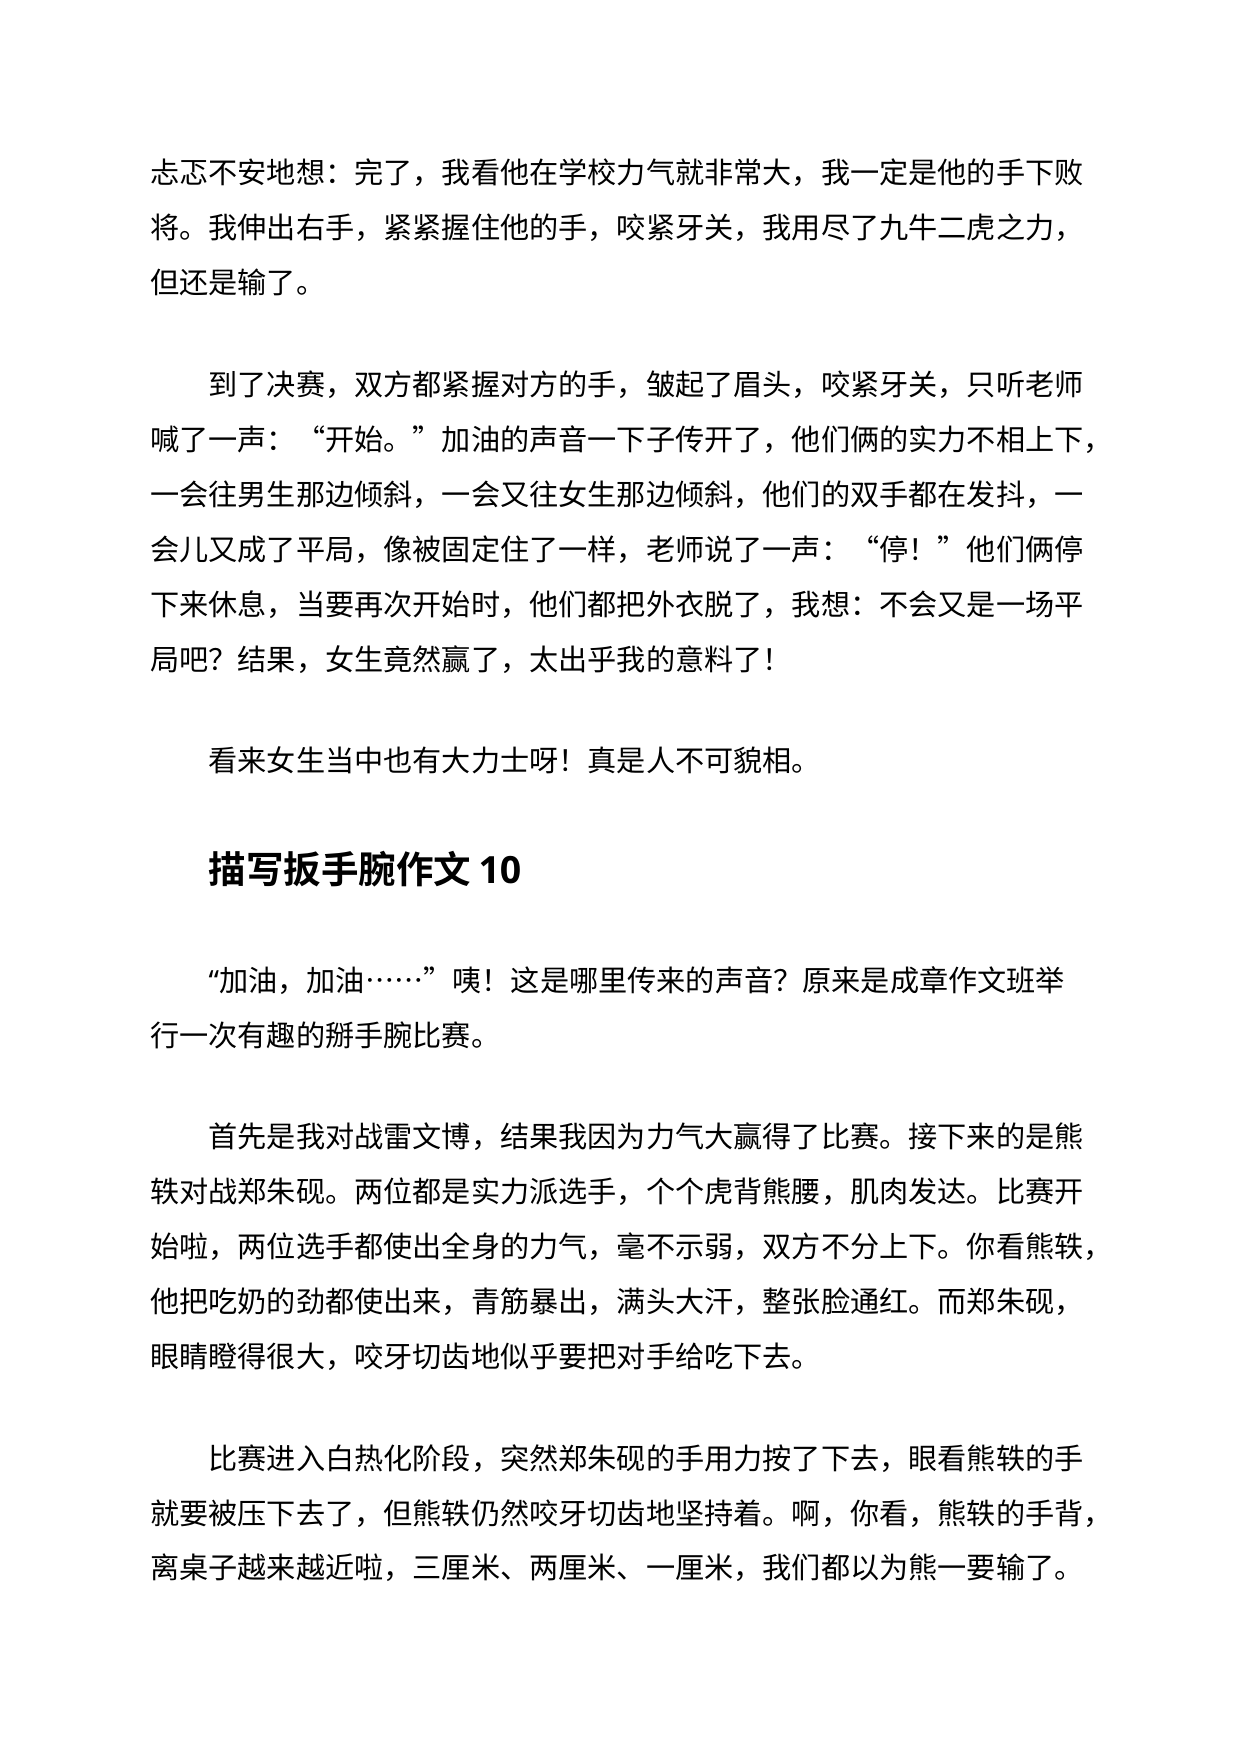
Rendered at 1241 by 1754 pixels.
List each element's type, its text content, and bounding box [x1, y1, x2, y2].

text 看来女生当中也有大力士呀！真是人不可貌相。 [150, 738, 1090, 780]
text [150, 1435, 1090, 1587]
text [150, 150, 1090, 302]
text 描写扳手腕作文10 [150, 839, 1090, 894]
text “加油，加油……”咦！这是哪里传来的声音？原来是成章作文班举行一次有趣的掰手腕比赛。 [150, 957, 1090, 1054]
text 首先是我对战雷文博，结果我因为力气大赢得了比赛。接下来的是熊轶对战郑朱砚。两位都是实力派选手，个个虎背熊腰，肌肉发达。比赛开始啦，两位选手都使出全身的力气，毫不示弱，双方不分上下。你看熊轶，他把吃奶的劲都使出来，青筋暴出，满头大汗，整张脸通红。而郑朱砚，眼睛瞪得很大，咬牙切齿地似乎要把对手给吃下去。 [150, 1114, 1090, 1376]
text 到了决赛，双方都紧握对方的手，皱起了眉头，咬紧牙关，只听老师喊了一声：“开始。”加油的声音一下子传开了，他们俩的实力不相上下，一会往男生那边倾斜，一会又往女生那边倾斜，他们的双手都在发抖，一会儿又成了平局，像被固定住了一样，老师说了一声：“停！”他们俩停下来休息，当要再次开始时，他们都把外衣脱了，我想：不会又是一场平局吧？结果，女生竟然赢了，太出乎我的意料了！ [150, 362, 1090, 678]
